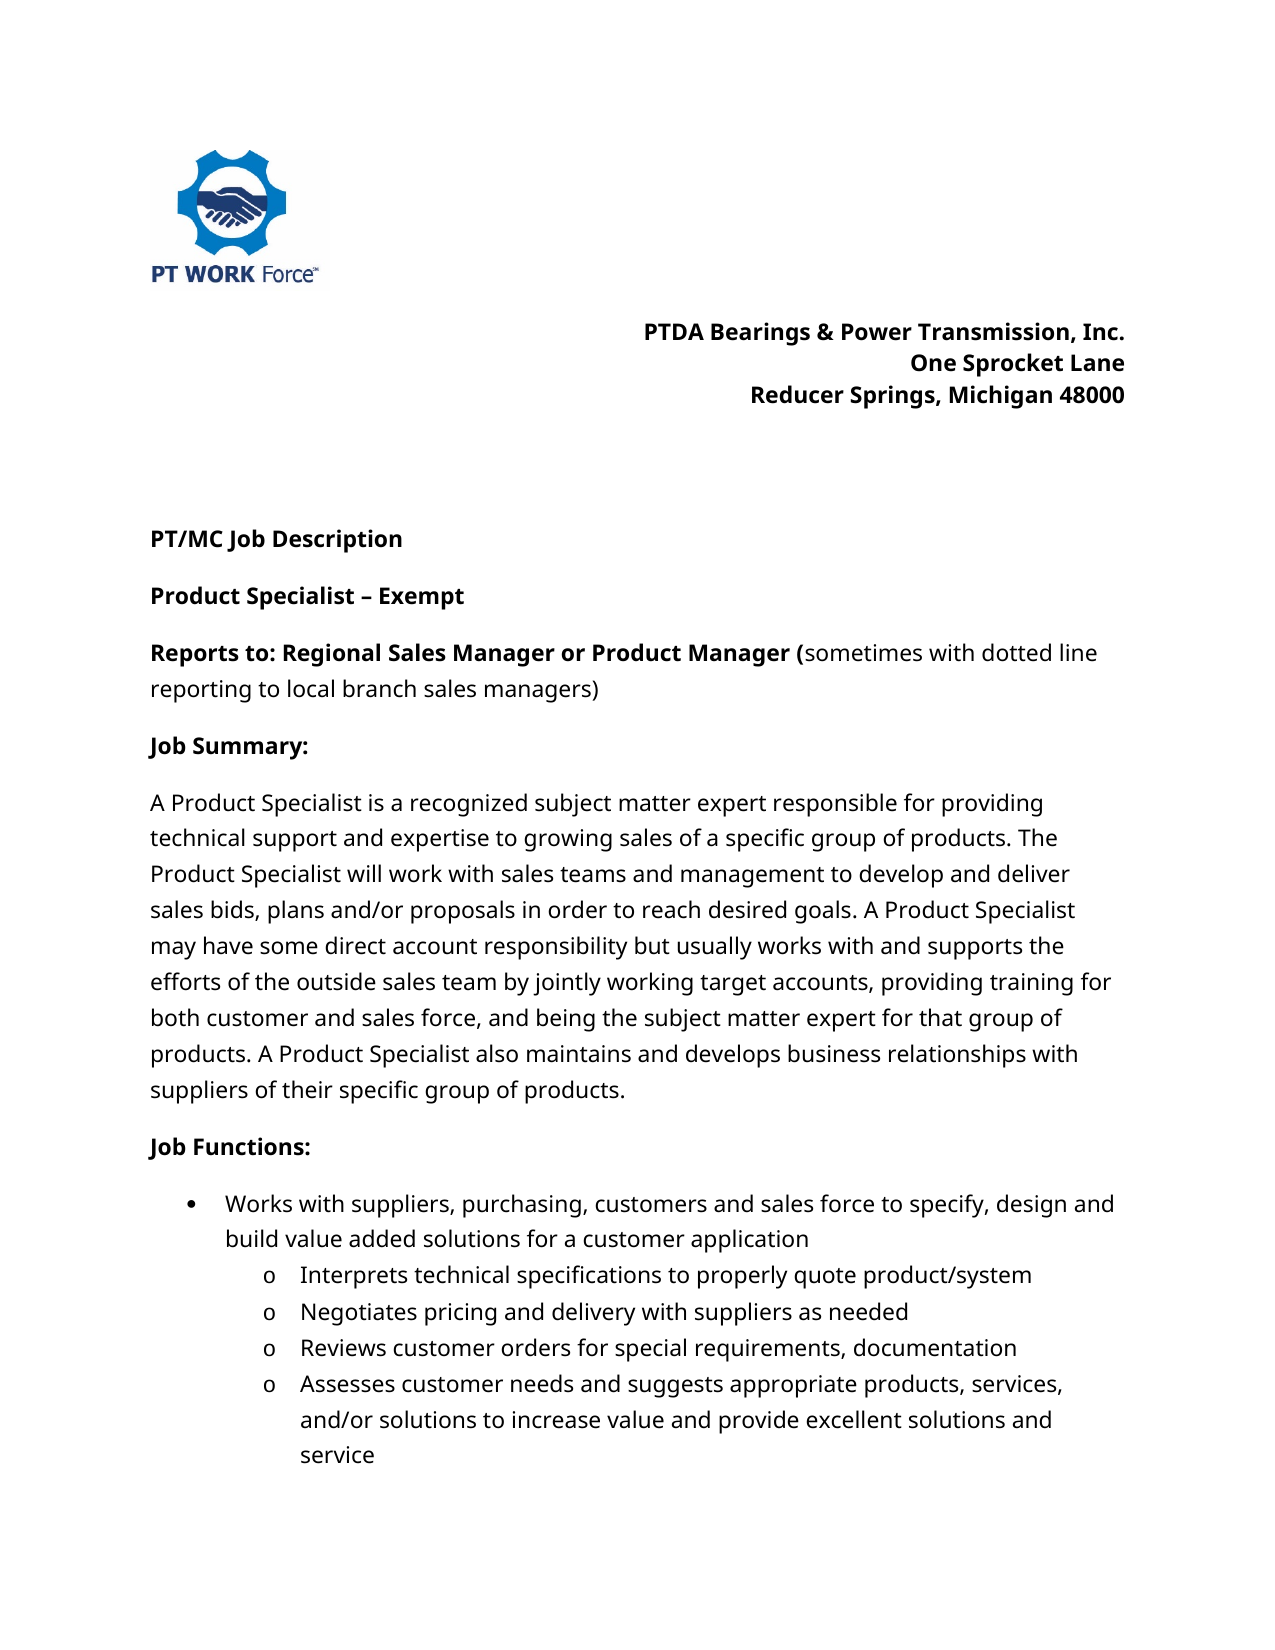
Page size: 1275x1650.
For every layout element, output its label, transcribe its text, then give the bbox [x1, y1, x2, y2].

text PT/MC Job Description [150, 523, 1125, 555]
list Interprets technical specifications to properly quote product/system [262, 1259, 1125, 1291]
text Reports to: Regional Sales Manager or Product Manager (sometimes with dotted line reporting to local branch sales managers) [150, 637, 1125, 704]
text One Sprocket Lane [150, 347, 1125, 379]
text PTDA Bearings & Power Transmission, Inc. [150, 316, 1125, 347]
text Job Functions: [150, 1131, 1125, 1162]
list Works with suppliers, purchasing, customers and sales force to specify, design and build value added solutions for a customer application [187, 1187, 1125, 1255]
text Reducer Springs, Michigan 48000 [150, 379, 1125, 410]
text Job Summary: [150, 730, 1125, 761]
text A Product Specialist is a recognized subject matter expert responsible for providing technical support and expertise to growing sales of a specific group of products. The Product Specialist will work with sales teams and management to develop and deliver sales bids, plans and/or proposals in order to reach desired goals. A Product Specialist may have some direct account responsibility but usually works with and supports the efforts of the outside sales team by jointly working target accounts, providing training for both customer and sales force, and being the subject matter expert for that group of products. A Product Specialist also maintains and develops business relationships with suppliers of their specific group of products. [150, 786, 1125, 1105]
list Reviews customer orders for special requirements, documentation [262, 1331, 1125, 1363]
list Assesses customer needs and suggests appropriate products, services, and/or solutions to increase value and provide excellent solutions and service [262, 1367, 1125, 1471]
picture [150, 150, 330, 291]
text Product Specialist – Exempt [150, 580, 1125, 611]
list Negotiates pricing and delivery with suppliers as needed [262, 1295, 1125, 1327]
